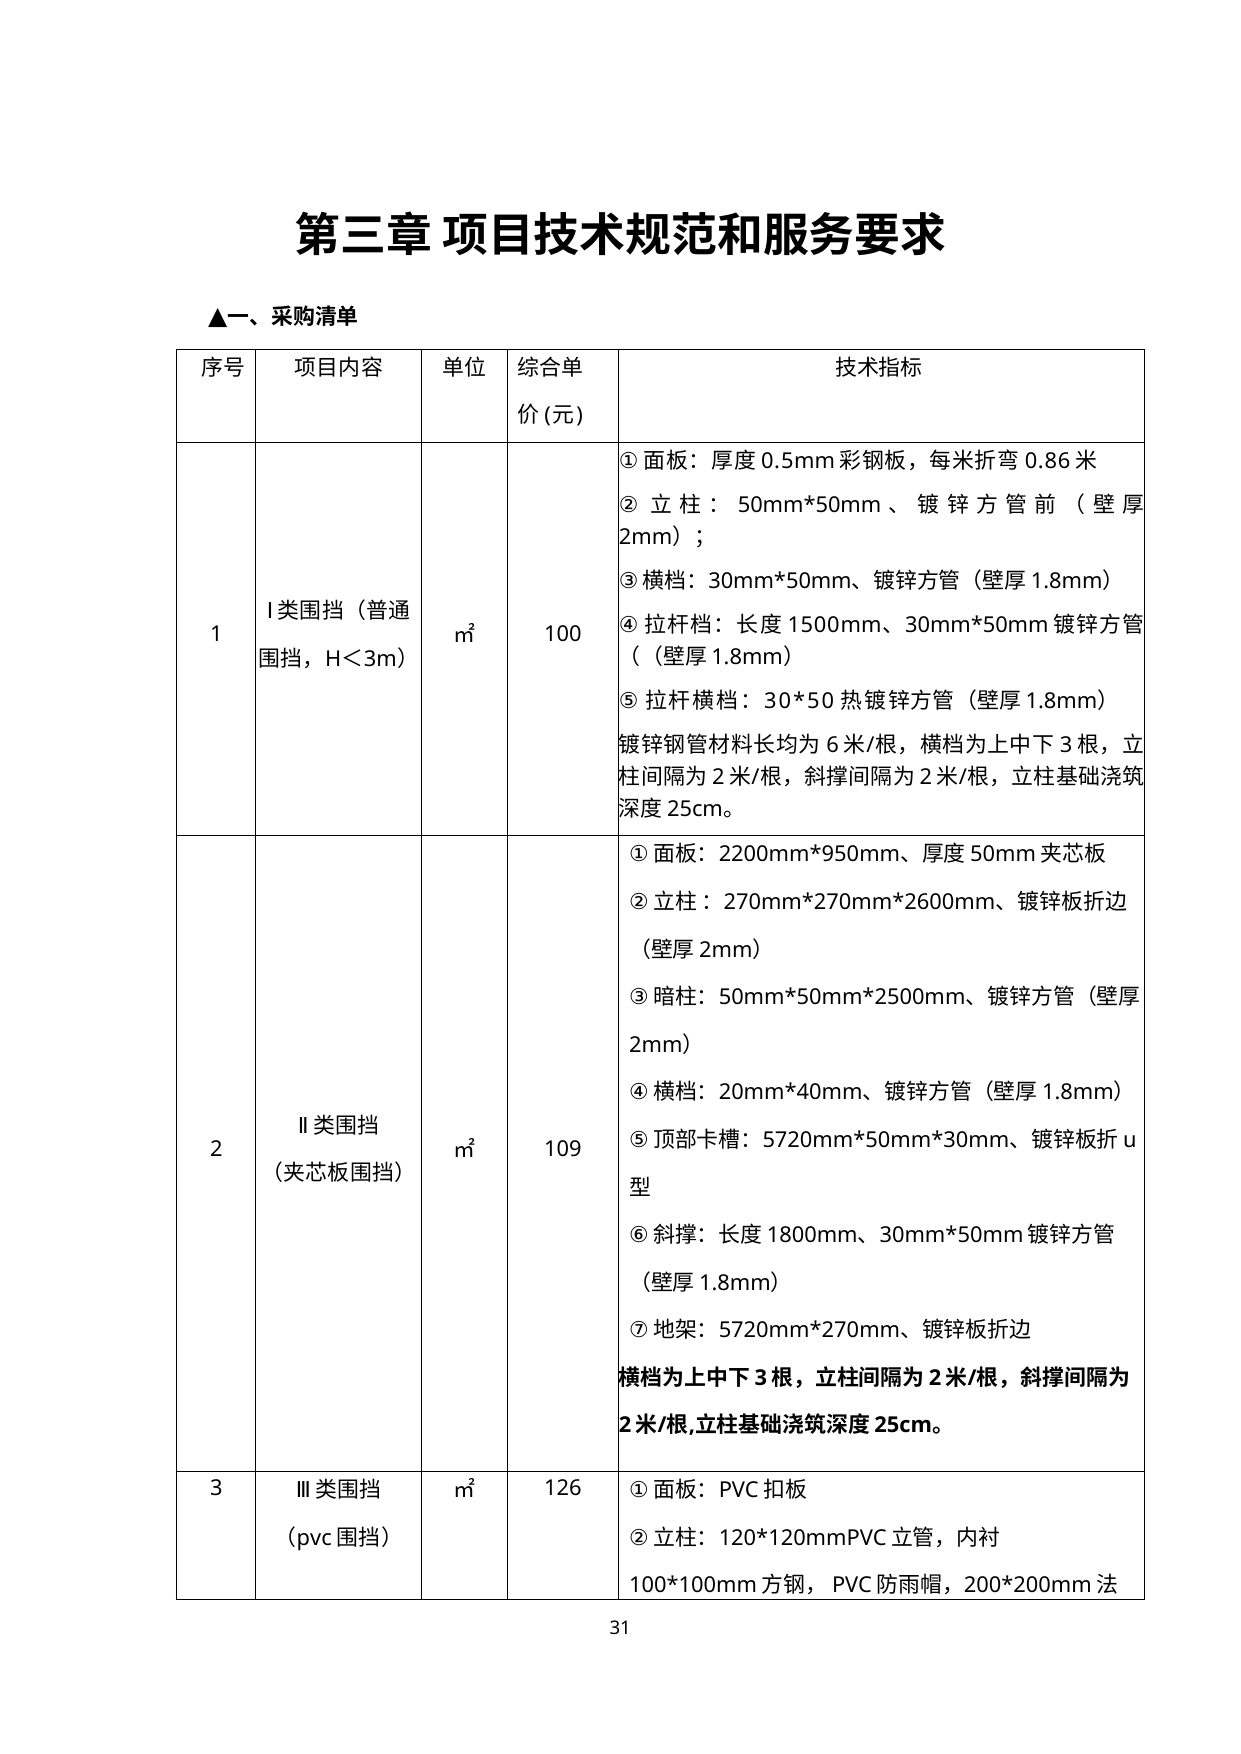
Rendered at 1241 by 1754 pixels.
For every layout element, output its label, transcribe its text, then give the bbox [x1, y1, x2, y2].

table_cell ①面板：2200mm*950mm、厚度50mm夹芯板 ②立柱 ：270mm*270mm*2600mm、镀锌板折边（壁厚2mm） ③暗柱：50mm*50mm*2500mm、镀锌方管（壁厚2mm） ④横档：20mm*40mm、镀锌方管（壁厚1.8mm） ⑤顶部卡槽：5720mm*50mm*30mm、镀锌板折u型 ⑥斜撑：长度1800mm、30mm*50mm镀锌方管（壁厚1.8mm） ⑦地架：5720mm*270mm、镀锌板折边 横档为上中下3根，立柱间隔为2米/根，斜撑间隔为2米/根,立柱基础浇筑深度25cm。 [619, 836, 1144, 1471]
list ▲一、采购清单 [158, 298, 1082, 332]
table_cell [619, 1472, 1144, 1599]
table_cell 126 [508, 1472, 618, 1599]
subtitle 第三章 项目技术规范和服务要求 [158, 198, 1082, 264]
table_cell Ⅲ类围挡 （pvc围挡） [256, 1472, 421, 1599]
table_header 序号 [177, 350, 255, 442]
table_cell 3 [177, 1472, 255, 1599]
table_header 项目内容 [256, 350, 421, 442]
table_cell ①面板：厚度0.5mm彩钢板，每米折弯0.86米 ②立柱：50mm*50mm、镀锌方管前（壁厚2mm）； ③横档：30mm*50mm、镀锌方管（壁厚1.8mm） ④拉杆档：长度1500mm、30mm*50mm镀锌方管（（壁厚1.8mm） ⑤拉杆横档：30*50热镀锌方管（壁厚1.8mm） 镀锌钢管材料长均为6米/根，横档为上中下3根，立柱间隔为2米/根，斜撑间隔为2米/根，立柱基础浇筑深度25cm。 [619, 443, 1144, 835]
table_header 单位 [422, 350, 507, 442]
table_cell ㎡ [422, 1472, 507, 1599]
table_header 综合单价 (元) [508, 350, 618, 442]
table_cell ㎡ [422, 443, 507, 835]
table_cell 109 [508, 836, 618, 1471]
table_cell Ⅰ类围挡（普通围挡，H＜3m） [256, 443, 421, 835]
table_cell ㎡ [422, 836, 507, 1471]
table_cell Ⅱ类围挡 （夹芯板围挡） [256, 836, 421, 1471]
table_cell 1 [177, 443, 255, 835]
table_cell 2 [177, 836, 255, 1471]
table_header 技术指标 [619, 350, 1144, 442]
table_cell 100 [508, 443, 618, 835]
